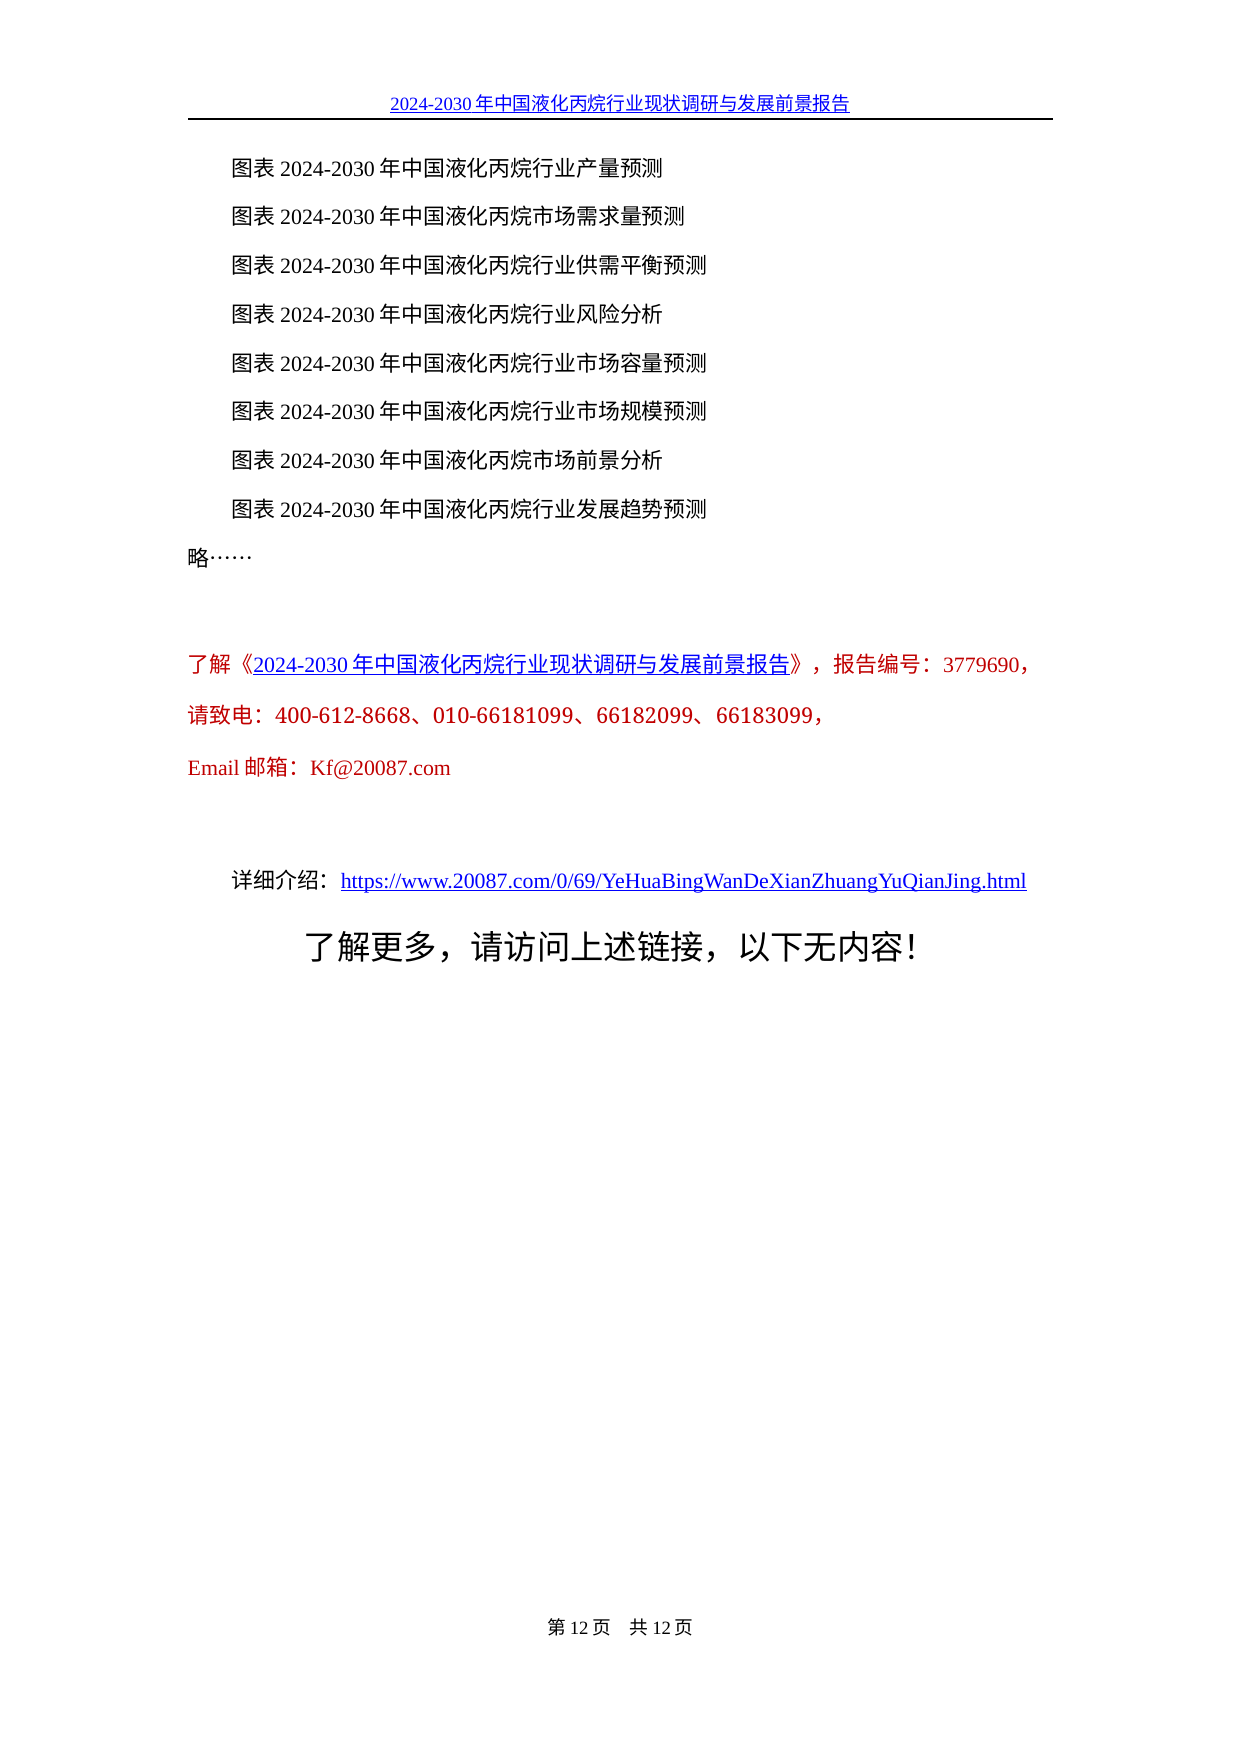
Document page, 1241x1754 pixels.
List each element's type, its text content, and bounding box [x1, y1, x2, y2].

text Email邮箱：Kf@20087.com [187, 750, 1053, 782]
text 详细介绍：https://www.20087.com/0/69/YeHuaBingWanDeXianZhuangYuQianJing.html [187, 863, 1053, 895]
text 了解《2024-2030年中国液化丙烷行业现状调研与发展前景报告》，报告编号：3779690， [187, 647, 1053, 679]
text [187, 150, 1053, 573]
text 请致电：400-612-8668、010-66181099、66182099、66183099， [187, 698, 1053, 731]
title 了解更多，请访问上述链接，以下无内容！ [187, 913, 1053, 978]
